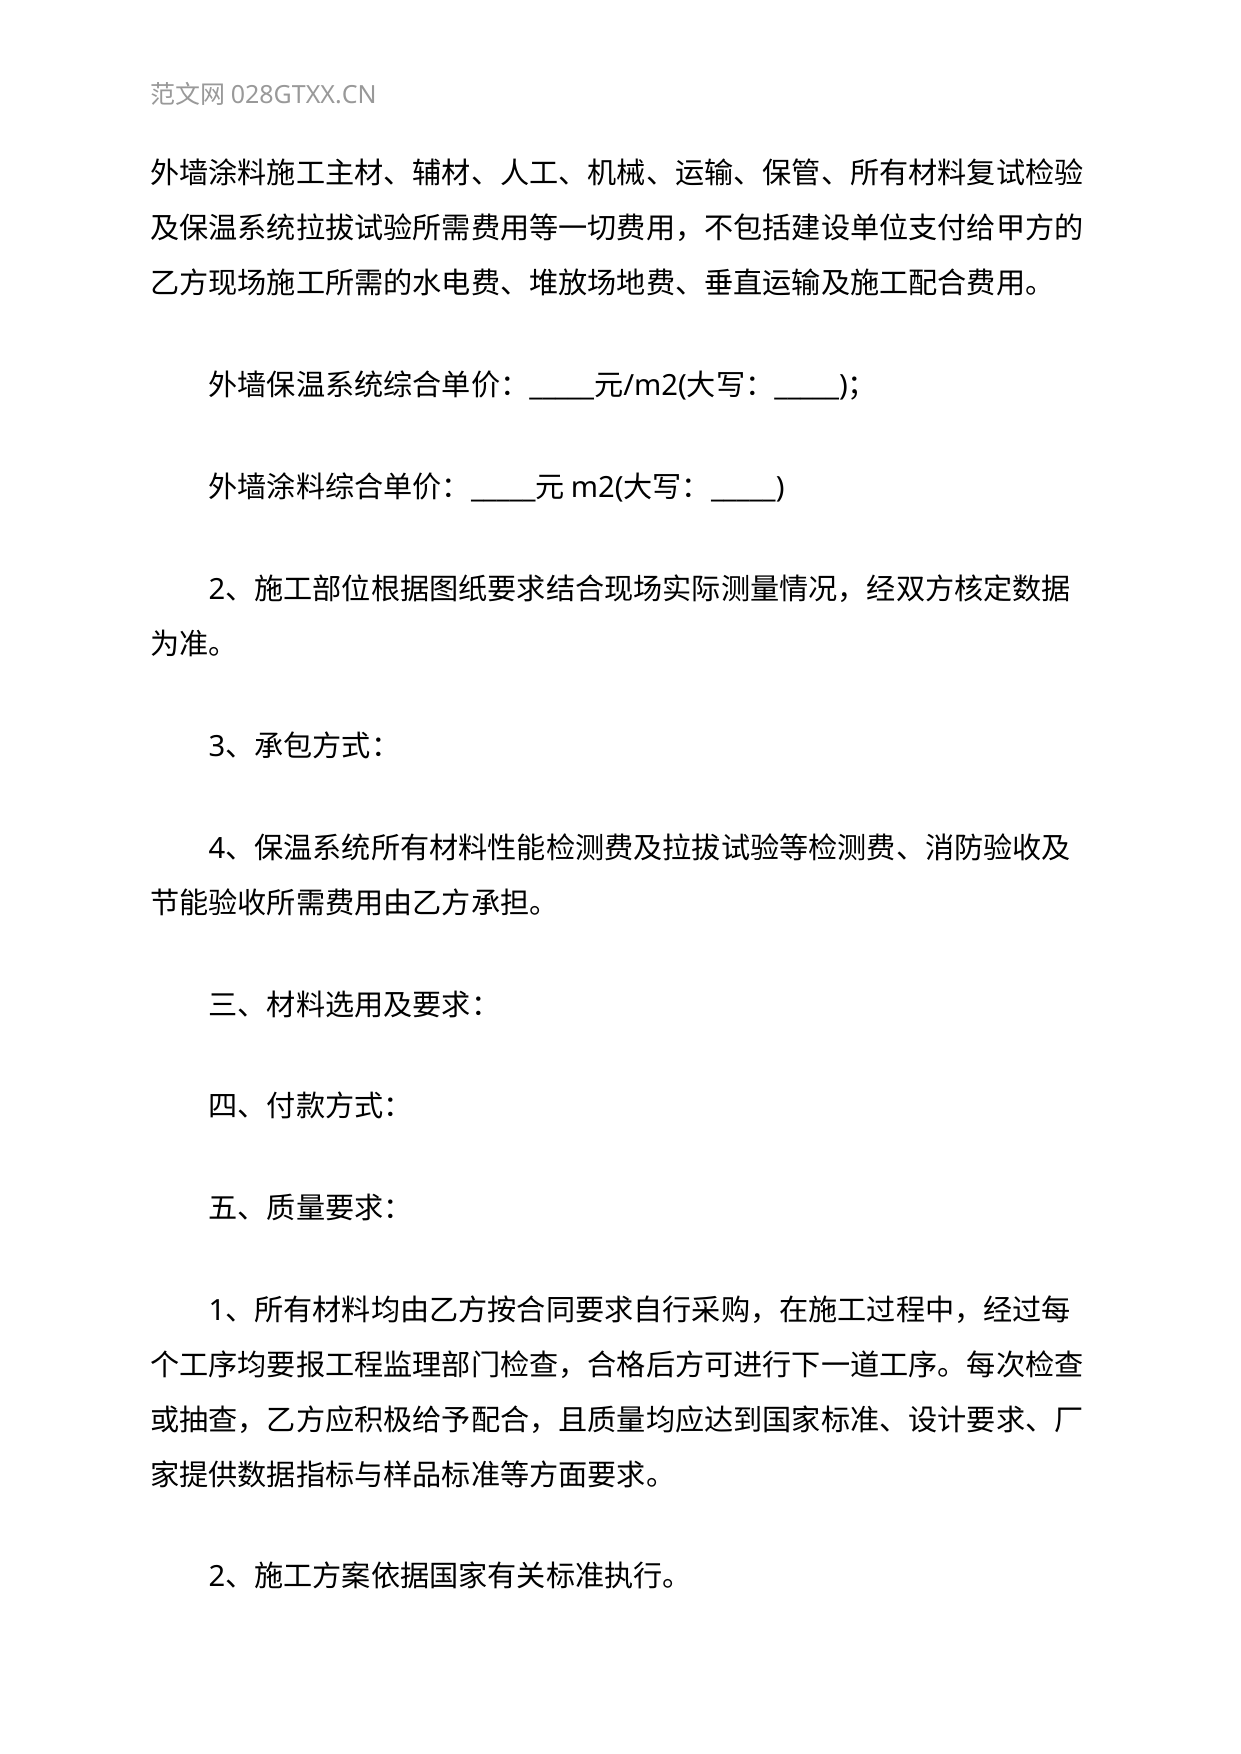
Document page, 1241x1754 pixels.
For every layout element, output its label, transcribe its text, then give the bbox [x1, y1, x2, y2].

text 四、付款方式： [150, 1083, 1090, 1125]
text 1、所有材料均由乙方按合同要求自行采购，在施工过程中，经过每个工序均要报工程监理部门检查，合格后方可进行下一道工序。每次检查或抽查，乙方应积极给予配合，且质量均应达到国家标准、设计要求、厂家提供数据指标与样品标准等方面要求。 [150, 1286, 1090, 1493]
text 五、质量要求： [150, 1184, 1090, 1227]
text 2、施工方案依据国家有关标准执行。 [150, 1553, 1090, 1595]
text 三、材料选用及要求： [150, 981, 1090, 1023]
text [150, 150, 1090, 302]
text 外墙涂料综合单价：_____元m2(大写：_____) [150, 463, 1090, 506]
text 2、施工部位根据图纸要求结合现场实际测量情况，经双方核定数据为准。 [150, 566, 1090, 663]
text 外墙保温系统综合单价：_____元/m2(大写：_____)； [150, 362, 1090, 404]
text 3、承包方式： [150, 722, 1090, 765]
text 4、保温系统所有材料性能检测费及拉拔试验等检测费、消防验收及节能验收所需费用由乙方承担。 [150, 824, 1090, 922]
